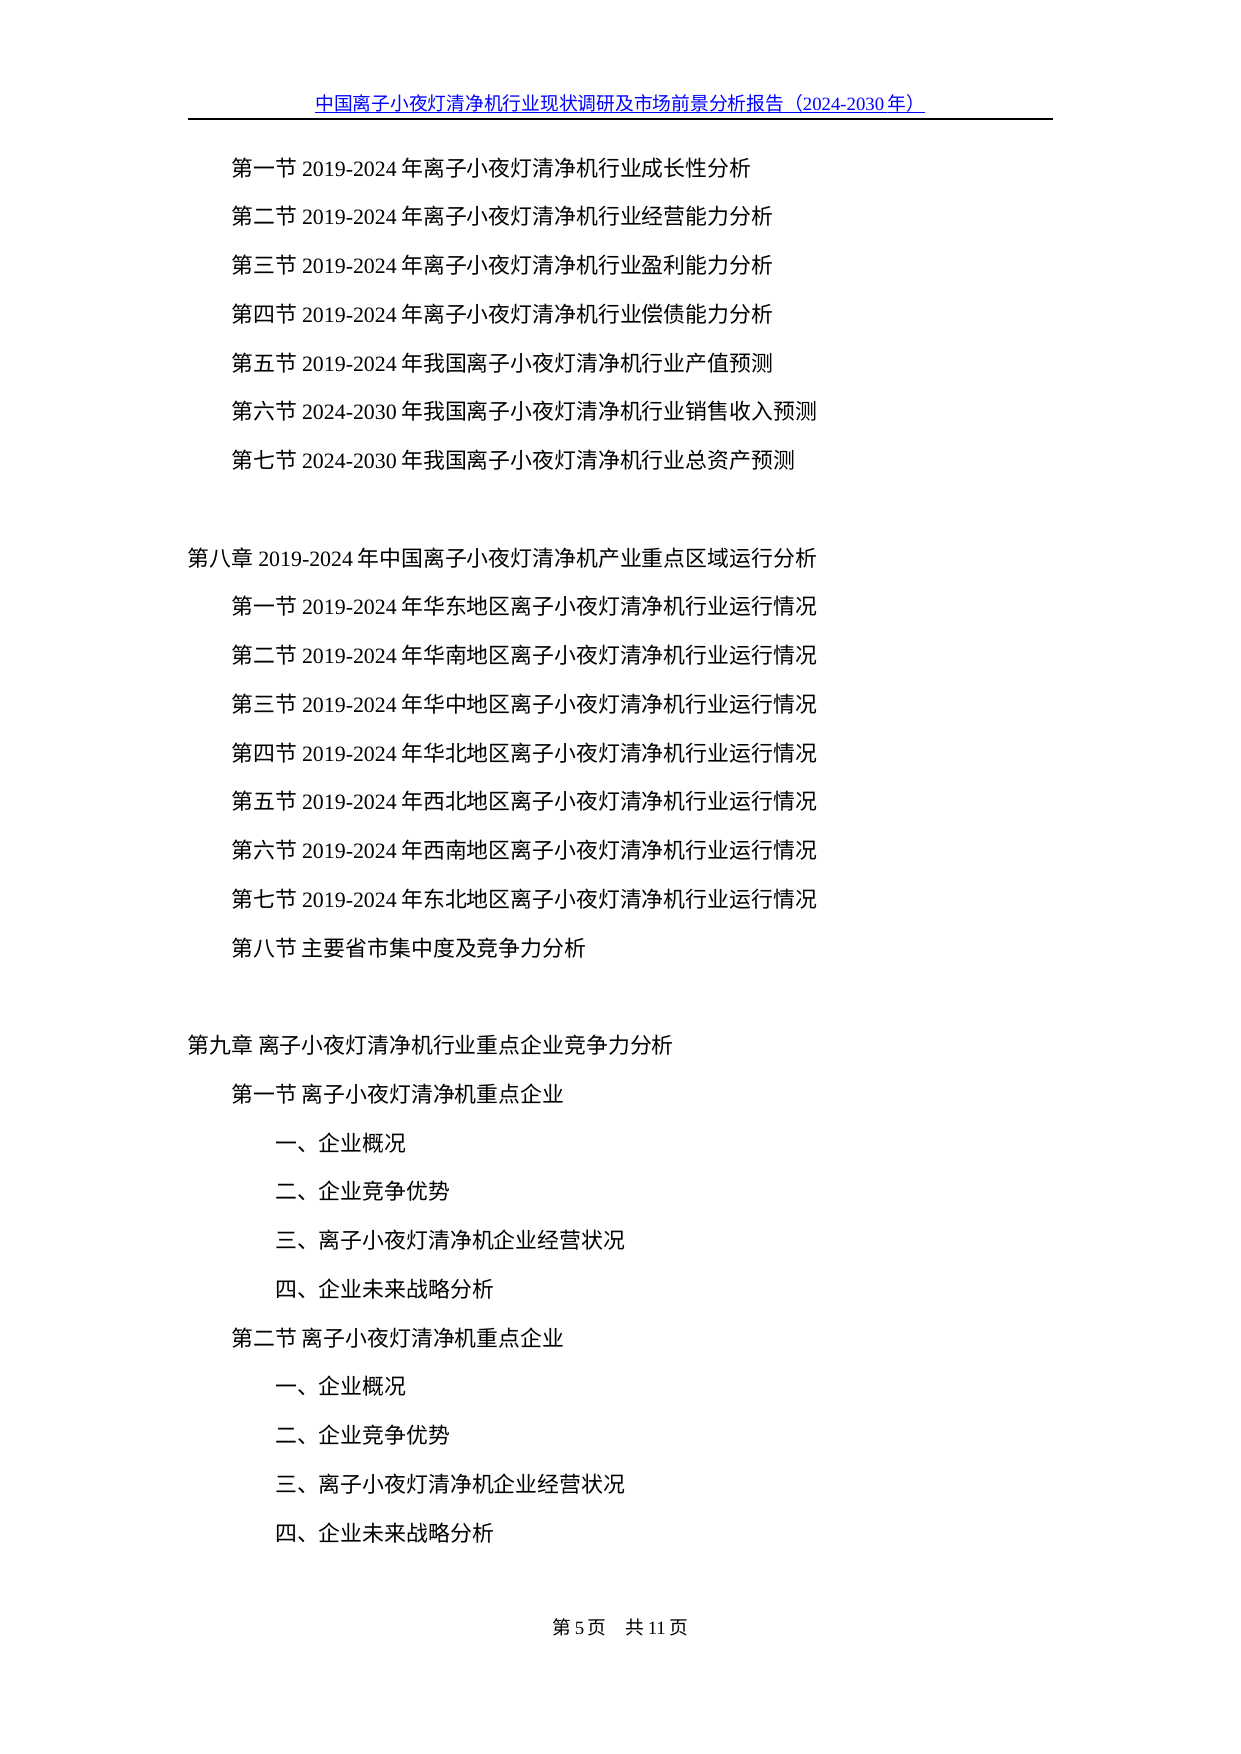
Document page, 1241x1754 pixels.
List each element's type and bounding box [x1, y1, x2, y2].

text [187, 150, 1053, 1548]
